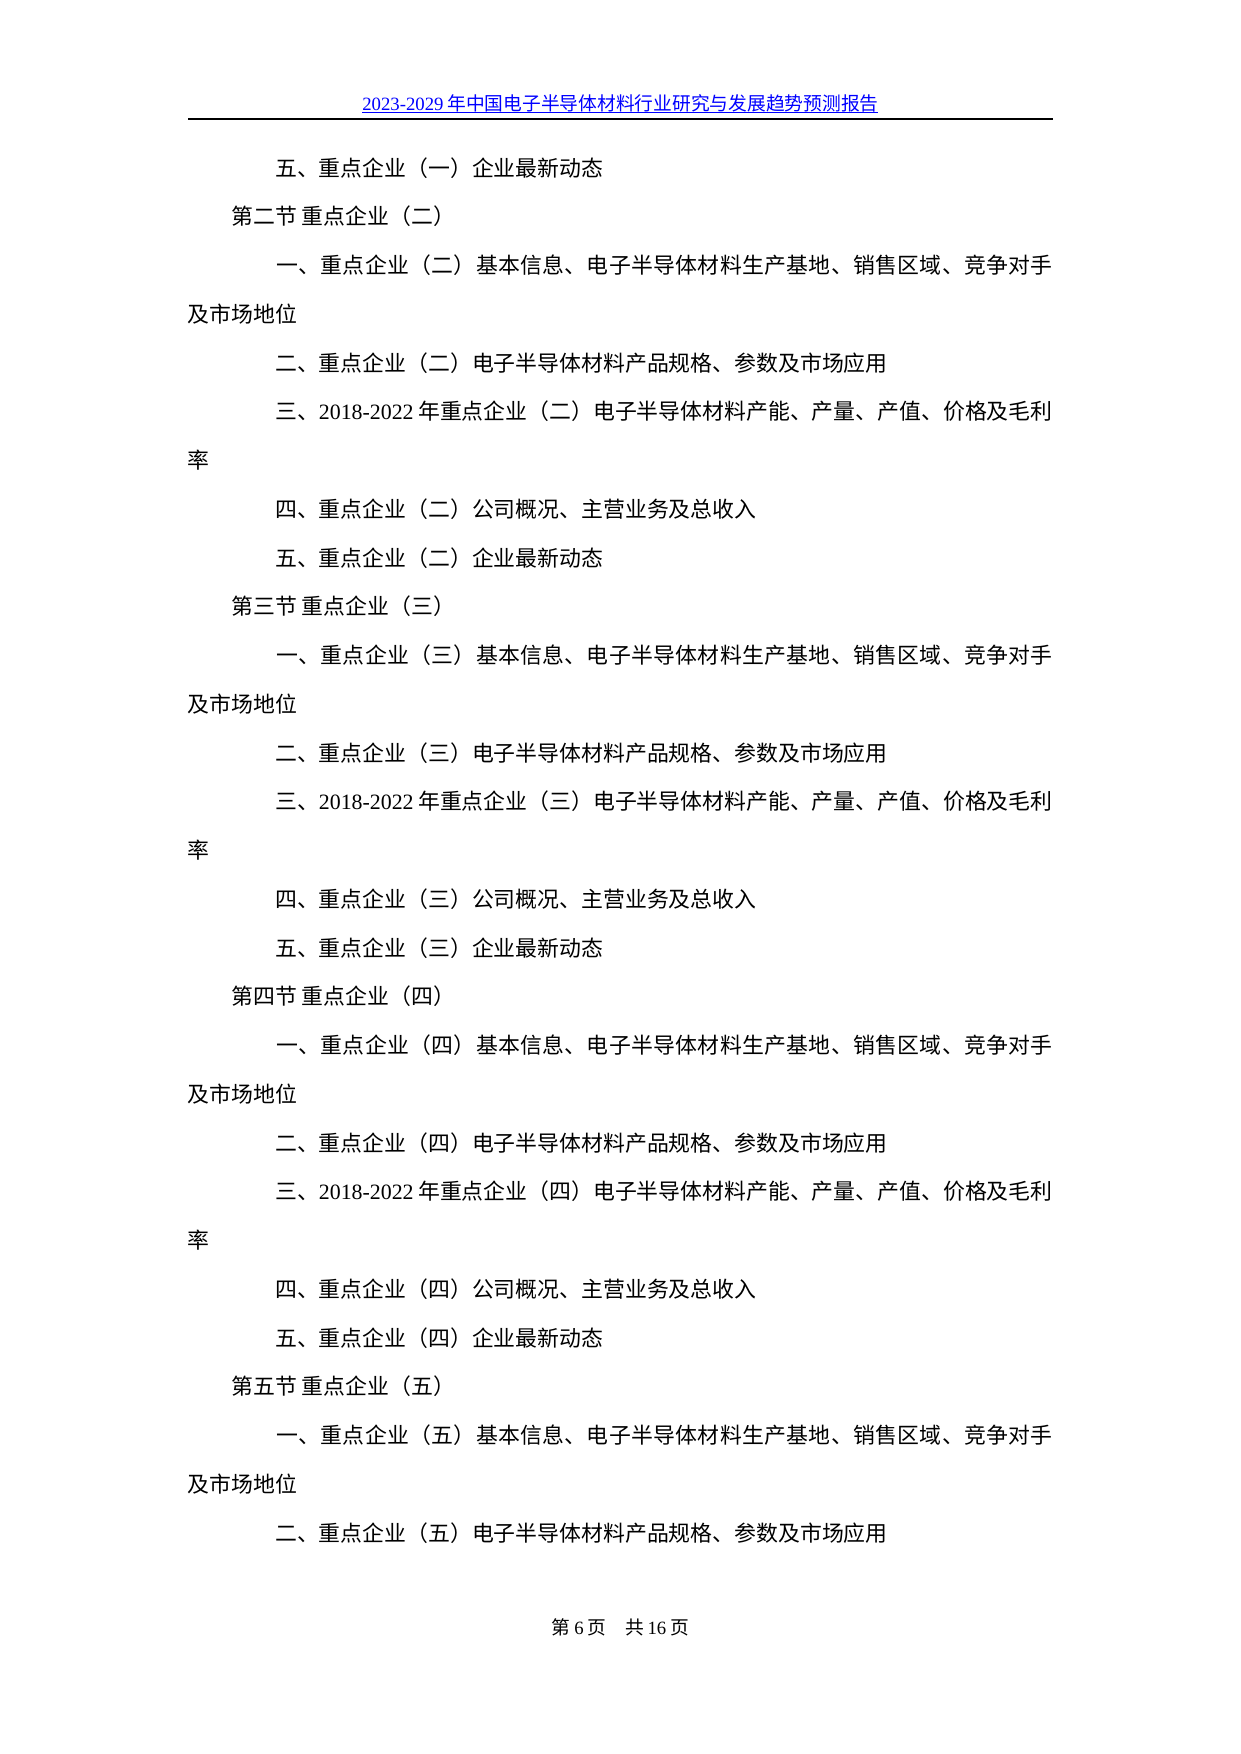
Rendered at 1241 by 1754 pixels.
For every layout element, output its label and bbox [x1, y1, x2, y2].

text [187, 150, 1053, 1548]
